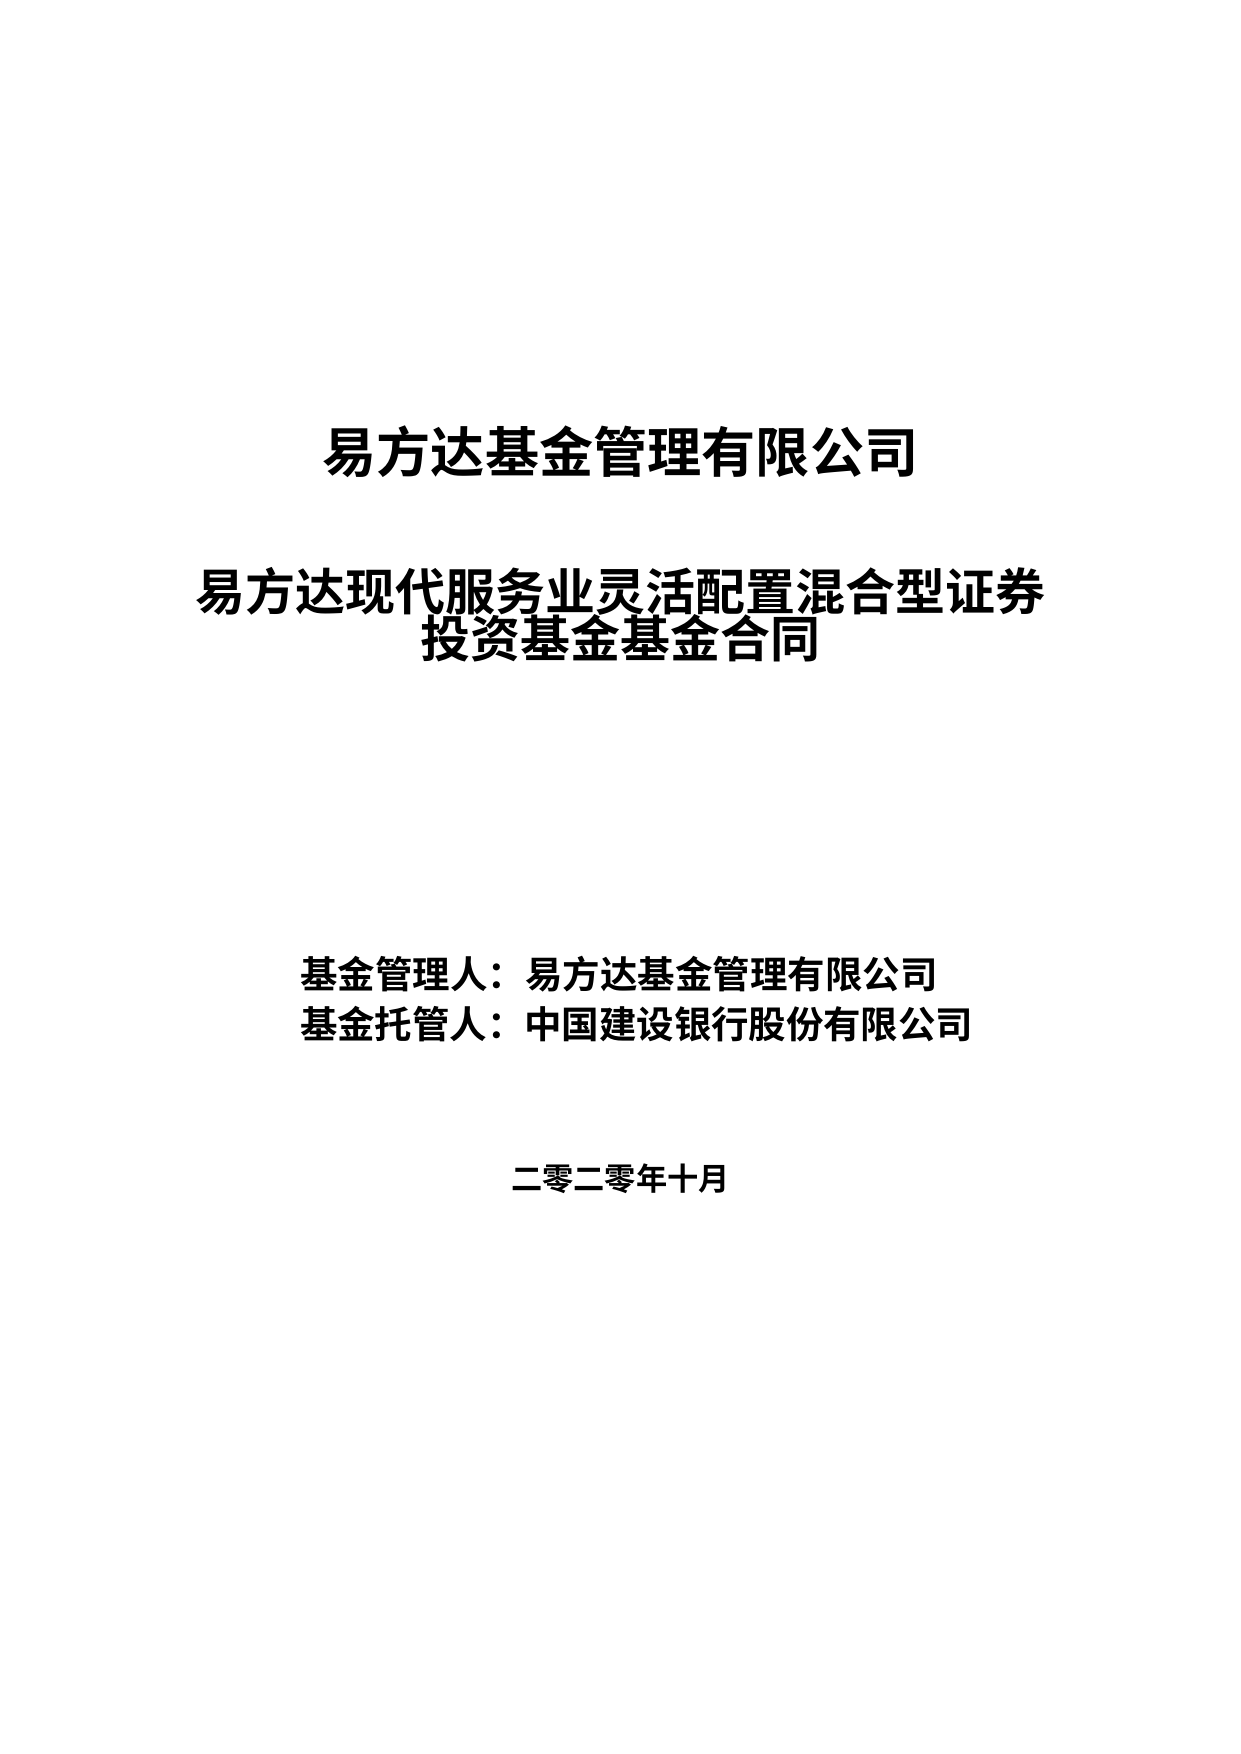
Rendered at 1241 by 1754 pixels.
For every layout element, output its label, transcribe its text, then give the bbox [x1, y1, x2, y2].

text 二零二零年十月 [193, 1154, 1047, 1199]
text 易方达现代服务业灵活配置混合型证券投资基金基金合同 [193, 570, 1047, 671]
text 易方达基金管理有限公司 [193, 404, 1047, 490]
text 基金管理人：易方达基金管理有限公司 基金托管人：中国建设银行股份有限公司 [300, 948, 978, 1049]
